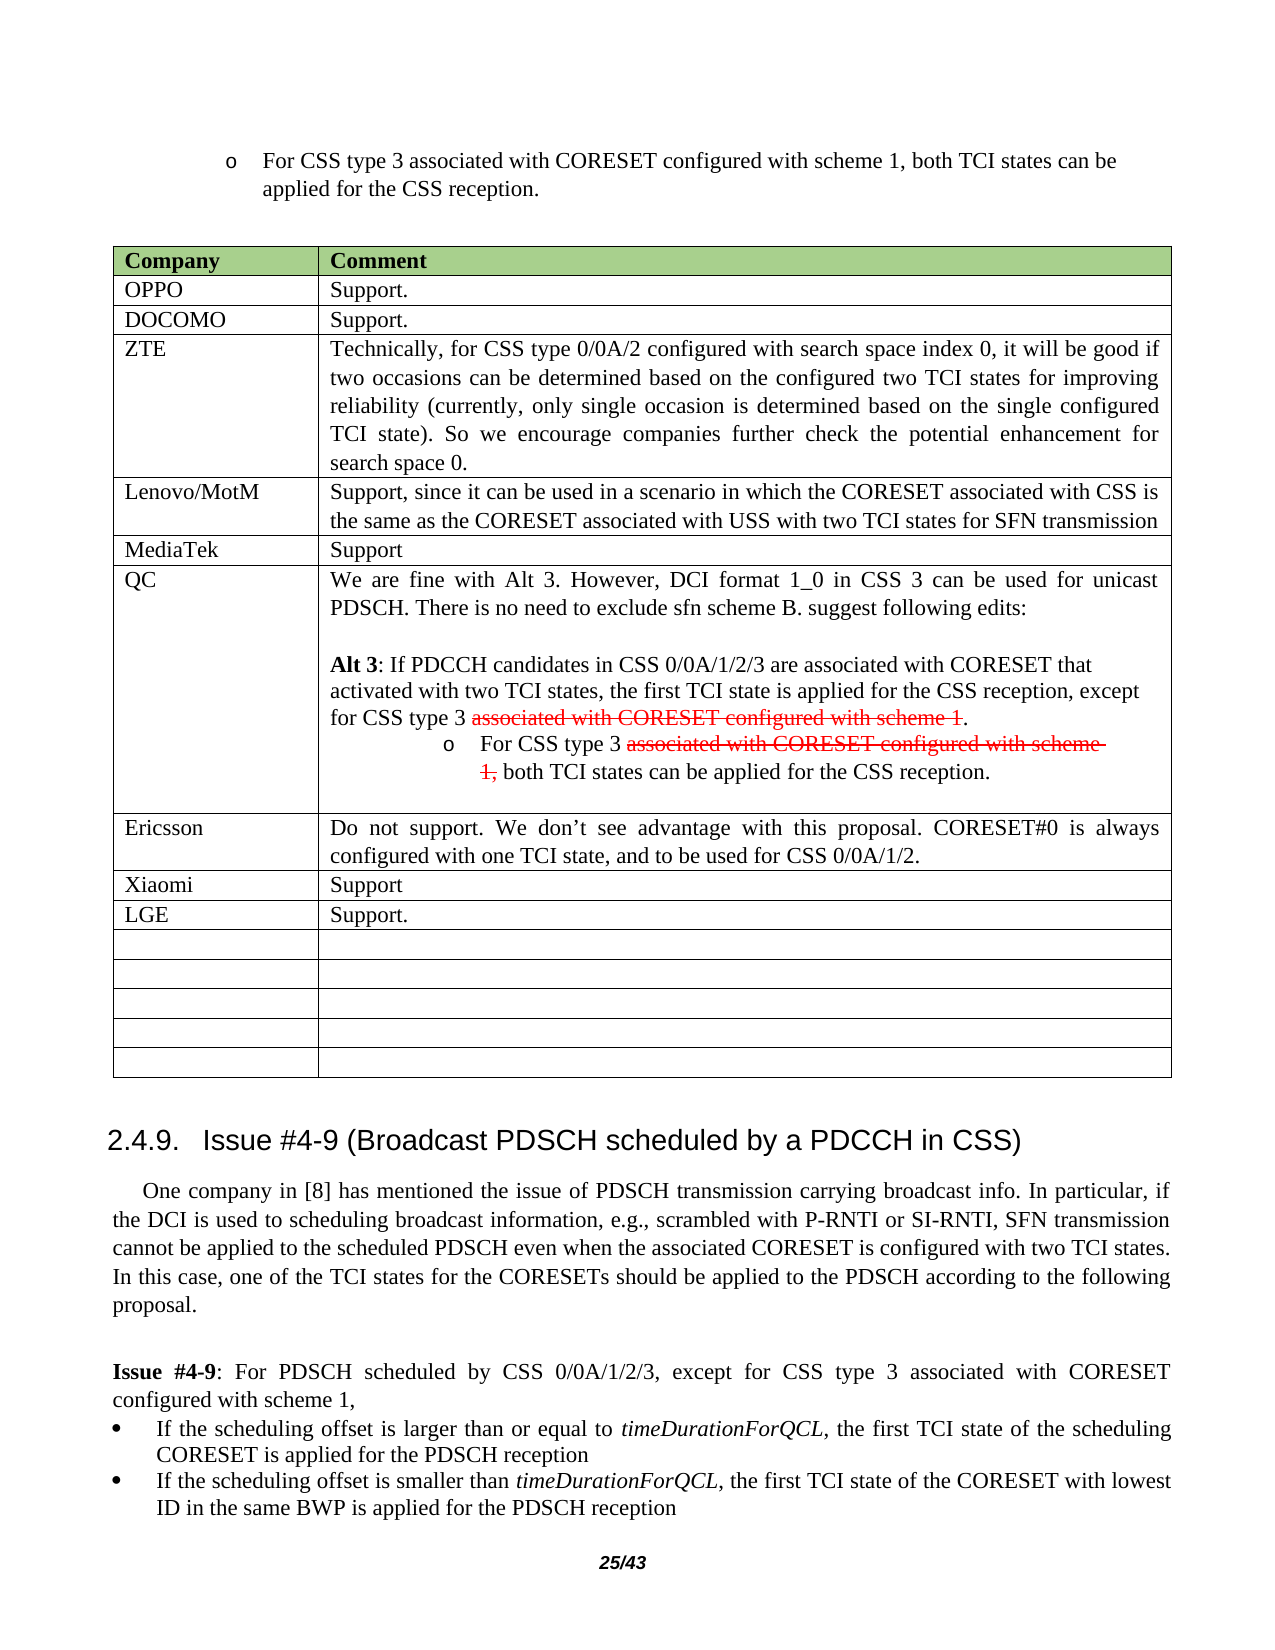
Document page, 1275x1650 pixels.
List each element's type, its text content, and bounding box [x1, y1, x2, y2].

table_cell [114, 1048, 318, 1077]
text One company in [8] has mentioned the issue of PDSCH transmission carrying broadcast info. In particular, if the DCI is used to scheduling broadcast information, e.g., scrambled with P-RNTI or SI-RNTI, SFN transmission cannot be applied to the scheduled PDSCH even when the associated CORESET is configured with two TCI states. In this case, one of the TCI states for the CORESETs should be applied to the PDSCH according to the following proposal. [112, 1177, 1172, 1317]
table_cell Lenovo/MotM [114, 478, 318, 535]
table_cell Support [319, 536, 1171, 565]
table_cell Support. [319, 276, 1171, 304]
table_cell MediaTek [114, 536, 318, 565]
table_cell Support, since it can be used in a scenario in which the CORESET associated with CSS is the same as the CORESET associated with USS with two TCI states for SFN transmission [319, 478, 1171, 535]
table_cell OPPO [114, 276, 318, 304]
table_cell Support [319, 871, 1171, 900]
table_cell Support. [319, 306, 1171, 334]
table_cell [114, 930, 318, 959]
table_cell [114, 1019, 318, 1047]
table_header Comment [319, 247, 1171, 275]
table_cell [319, 1019, 1171, 1047]
table_cell QC [114, 566, 318, 812]
table_cell [319, 989, 1171, 1018]
table_cell ZTE [114, 335, 318, 477]
table_cell [114, 960, 318, 988]
table_cell Ericsson [114, 814, 318, 870]
list If the scheduling offset is smaller than timeDurationForQCL, the first TCI state of the CORESET with lowest ID in the same BWP is applied for the PDSCH reception [112, 1468, 1172, 1520]
table_cell [319, 960, 1171, 988]
table_cell Do not support. We don’t see advantage with this proposal. CORESET#0 is always configured with one TCI state, and to be used for CSS 0/0A/1/2. [319, 814, 1171, 870]
table_header Company [114, 247, 318, 275]
text Issue #4-9: For PDSCH scheduled by CSS 0/0A/1/2/3, except for CSS type 3 associated with CORESET configured with scheme 1, [112, 1358, 1172, 1413]
list If the scheduling offset is larger than or equal to timeDurationForQCL, the first TCI state of the scheduling CORESET is applied for the PDSCH reception [112, 1415, 1172, 1468]
table_cell DOCOMO [114, 306, 318, 334]
table_cell Technically, for CSS type 0/0A/2 configured with search space index 0, it will be good if two occasions can be determined based on the configured two TCI states for improving reliability (currently, only single occasion is determined based on the single configured TCI state). So we encourage companies further check the potential enhancement for search space 0. [319, 335, 1171, 477]
table_cell We are fine with Alt 3. However, DCI format 1_0 in CSS 3 can be used for unicast PDSCH. There is no need to exclude sfn scheme B. suggest following edits: Alt 3: If PDCCH candidates in CSS 0/0A/1/2/3 are associated with CORESET that activated with two TCI states, the first TCI state is applied for the CSS reception, except for CSS type 3 associated with CORESET configured with scheme 1. For CSS type 3 associated with CORESET configured with scheme 1, both TCI states can be applied for the CSS reception. [319, 566, 1171, 812]
list For CSS type 3 associated with CORESET configured with scheme 1, both TCI states can be applied for the CSS reception. [225, 147, 1172, 201]
table_cell [114, 989, 318, 1018]
table_cell [319, 1048, 1171, 1077]
subtitle Issue #4-9 (Broadcast PDSCH scheduled by a PDCCH in CSS) [107, 1122, 1172, 1156]
table_cell Support. [319, 901, 1171, 929]
table_cell Xiaomi [114, 871, 318, 900]
table_cell LGE [114, 901, 318, 929]
table_cell [319, 930, 1171, 959]
